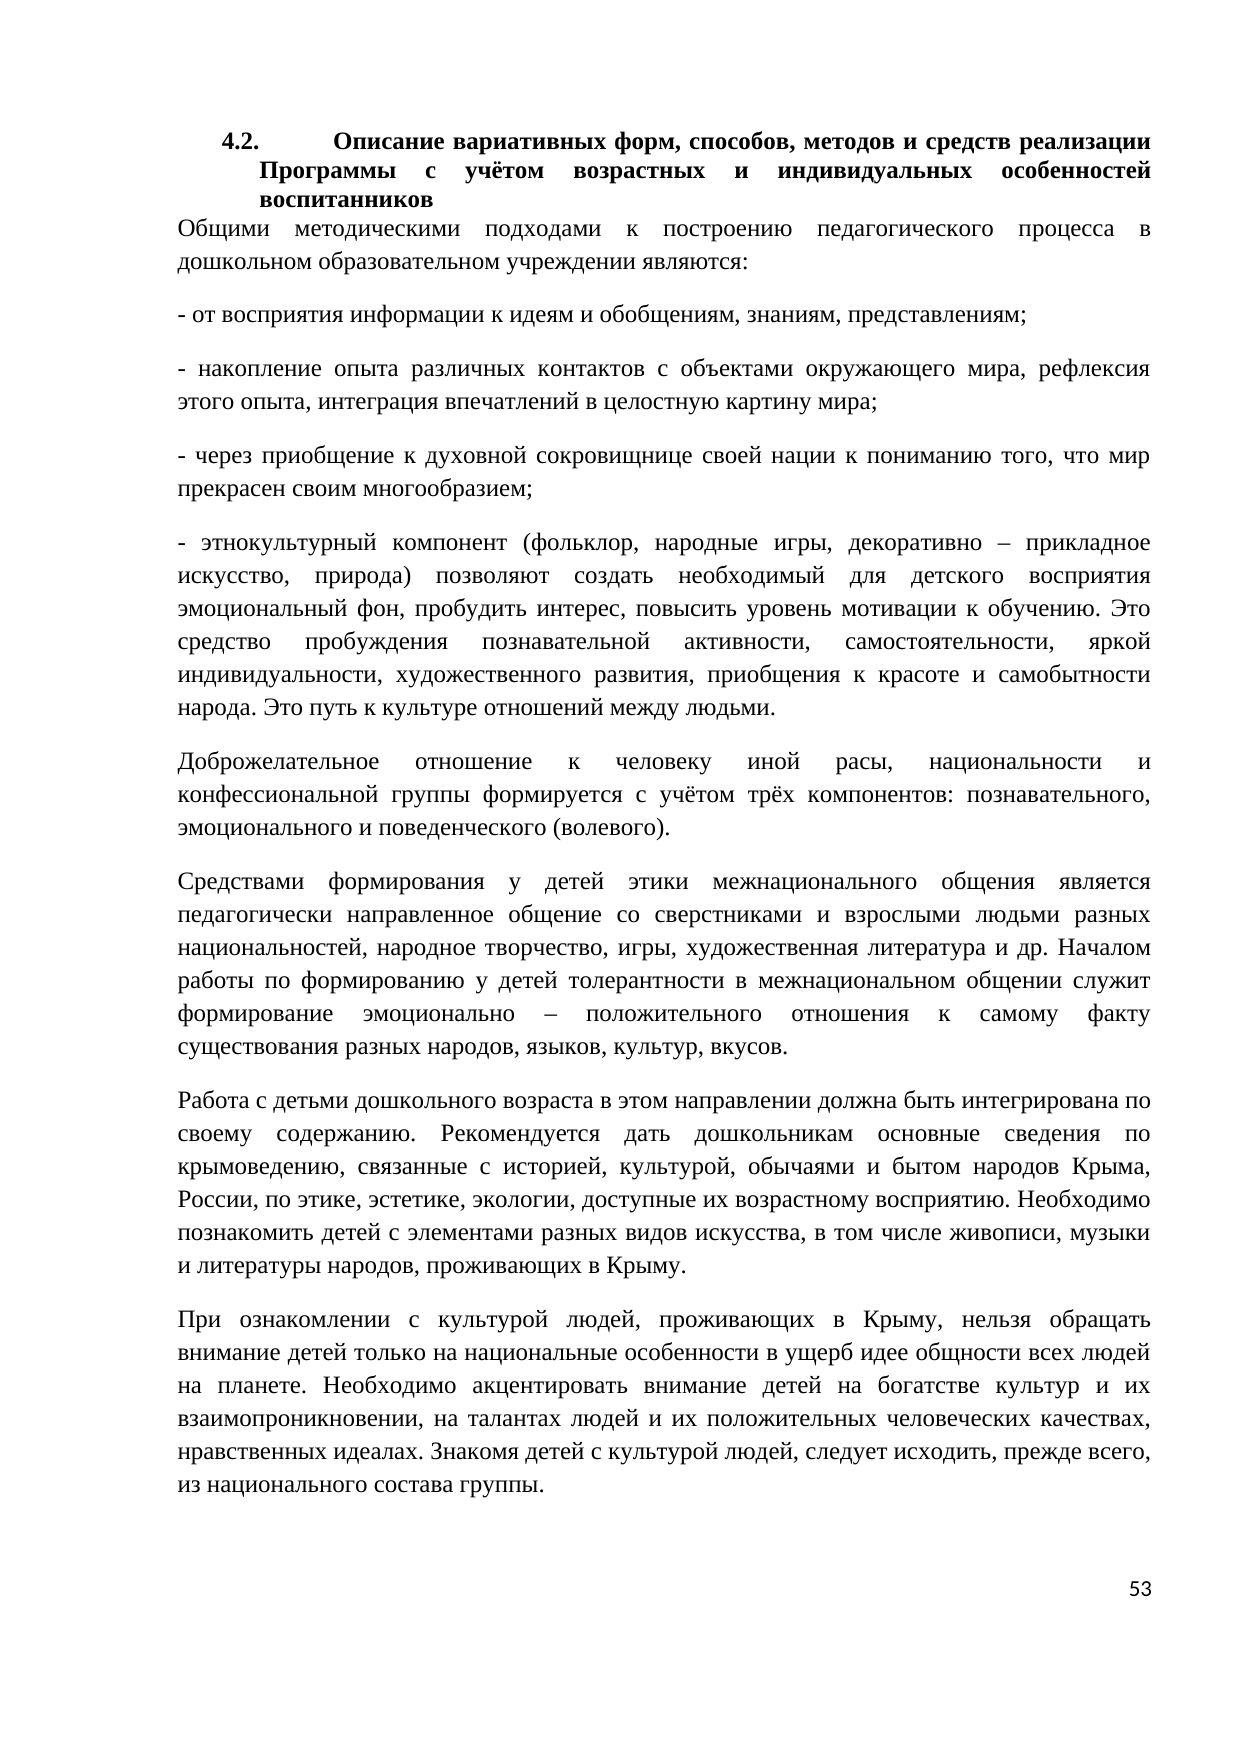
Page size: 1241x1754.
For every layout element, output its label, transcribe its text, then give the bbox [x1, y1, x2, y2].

text При ознакомлении с культурой людей, проживающих в Крыму, нельзя обращать внимание детей только на национальные особенности в ущерб идее общности всех людей на планете. Необходимо акцентировать внимание детей на богатстве культур и их взаимопроникновении, на талантах людей и их положительных человеческих качествах, нравственных идеалах. Знакомя детей с культурой людей, следует исходить, прежде всего, из национального состава группы. [177, 1304, 1152, 1498]
text - этнокультурный компонент (фольклор, народные игры, декоративно – прикладное искусство, природа) позволяют создать необходимый для детского восприятия эмоциональный фон, пробудить интерес, повысить уровень мотивации к обучению. Это средство пробуждения познавательной активности, самостоятельности, яркой индивидуальности, художественного развития, приобщения к красоте и самобытности народа. Это путь к культуре отношений между людьми. [177, 527, 1152, 721]
text Средствами формирования у детей этики межнационального общения является педагогически направленное общение со сверстниками и взрослыми людьми разных национальностей, народное творчество, игры, художественная литература и др. Началом работы по формированию у детей толерантности в межнациональном общении служит формирование эмоционально – положительного отношения к самому факту существования разных народов, языков, культур, вкусов. [177, 866, 1152, 1060]
text Общими методическими подходами к построению педагогического процесса в дошкольном образовательном учреждении являются: [177, 213, 1152, 274]
text - через приобщение к духовной сокровищнице своей нации к пониманию того, что мир прекрасен своим многообразием; [177, 440, 1152, 502]
text - накопление опыта различных контактов с объектами окружающего мира, рефлексия этого опыта, интеграция впечатлений в целостную картину мира; [177, 353, 1152, 415]
text Доброжелательное отношение к человеку иной расы, национальности и конфессиональной группы формируется с учётом трёх компонентов: познавательного, эмоционального и поведенческого (волевого). [177, 746, 1152, 841]
text - от восприятия информации к идеям и обобщениям, знаниям, представлениям; [177, 299, 1152, 328]
text Работа с детьми дошкольного возраста в этом направлении должна быть интегрирована по своему содержанию. Рекомендуется дать дошкольникам основные сведения по крымоведению, связанные с историей, культурой, обычаями и бытом народов Крыма, России, по этике, эстетике, экологии, доступные их возрастному восприятию. Необходимо познакомить детей с элементами разных видов искусства, в том числе живописи, музыки и литературы народов, проживающих в Крыму. [177, 1085, 1152, 1279]
list Описание вариативных форм, способов, методов и средств реализации Программы с учётом возрастных и индивидуальных особенностей воспитанников [222, 126, 1152, 213]
